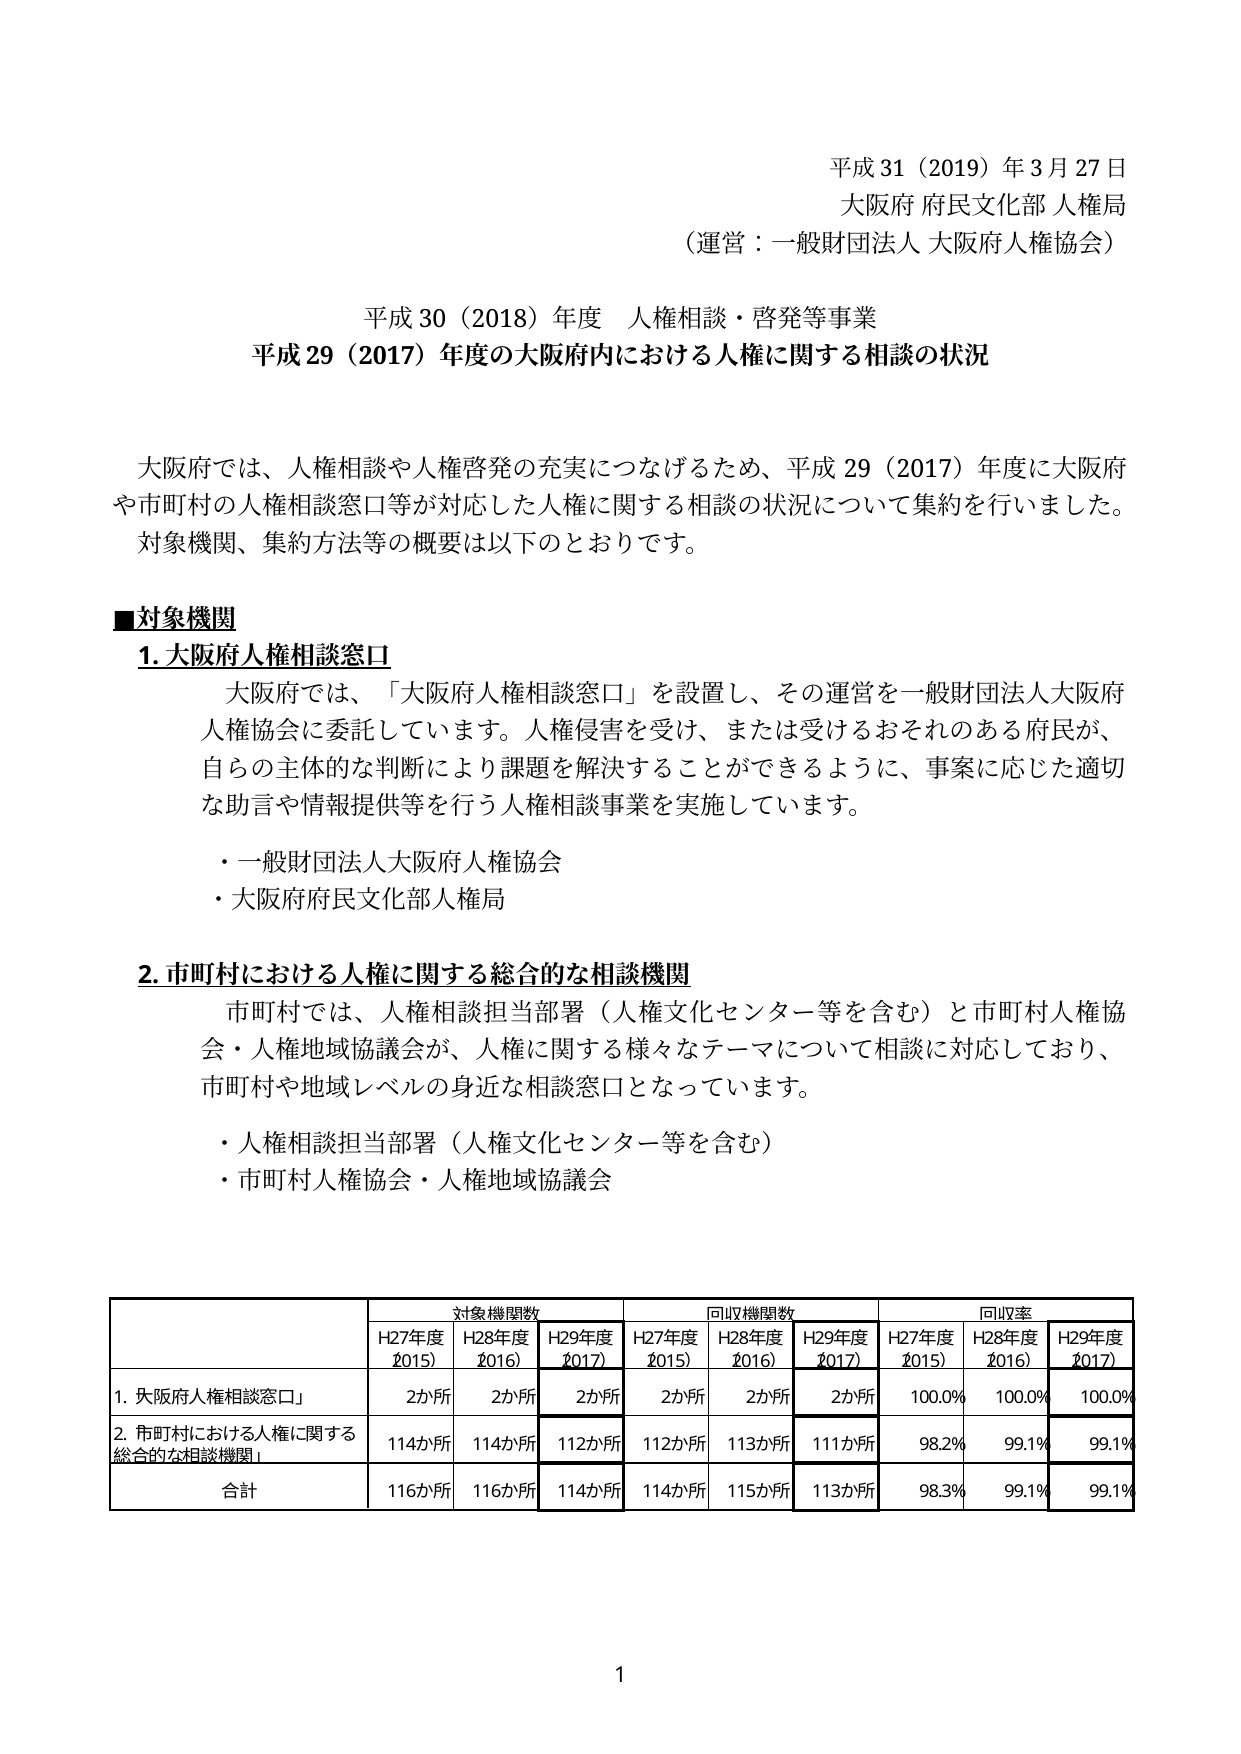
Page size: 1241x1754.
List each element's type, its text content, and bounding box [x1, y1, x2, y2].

text ・一般財団法人大阪府人権協会 [112, 841, 1128, 879]
text 1. 大阪府人権相談窓口 [112, 635, 1128, 673]
text 大阪府 府民文化部 人権局 [112, 185, 1128, 223]
text ・市町村人権協会・人権地域協議会 [112, 1160, 1128, 1198]
text （運営：一般財団法人 大阪府人権協会） [112, 223, 1128, 260]
text 大阪府では、「大阪府人権相談窓口」を設置し、その運営を一般財団法人大阪府人権協会に委託しています。人権侵害を受け、または受けるおそれのある府民が、自らの主体的な判断により課題を解決することができるように、事案に応じた適切な助言や情報提供等を行う人権相談事業を実施しています。 [200, 673, 1128, 823]
text 平成30（2018）年度 人権相談・啓発等事業 [112, 298, 1128, 335]
text 平成29（2017）年度の大阪府内における人権に関する相談の状況 [112, 335, 1128, 373]
text ■対象機関 [112, 598, 1128, 635]
text ・人権相談担当部署（人権文化センター等を含む） [112, 1123, 1128, 1160]
text 大阪府では、人権相談や人権啓発の充実につなげるため、平成29（2017）年度に大阪府や市町村の人権相談窓口等が対応した人権に関する相談の状況について集約を行いました。 [112, 448, 1128, 523]
text 平成31（2019）年3月27日 [112, 148, 1128, 185]
text 2. 市町村における人権に関する総合的な相談機関 [112, 954, 1128, 991]
text ・大阪府府民文化部人権局 [112, 879, 1128, 916]
text 市町村では、人権相談担当部署（人権文化センター等を含む）と市町村人権協会・人権地域協議会が、人権に関する様々なテーマについて相談に対応しており、市町村や地域レベルの身近な相談窓口となっています。 [200, 991, 1128, 1104]
text 対象機関、集約方法等の概要は以下のとおりです。 [112, 523, 1128, 560]
